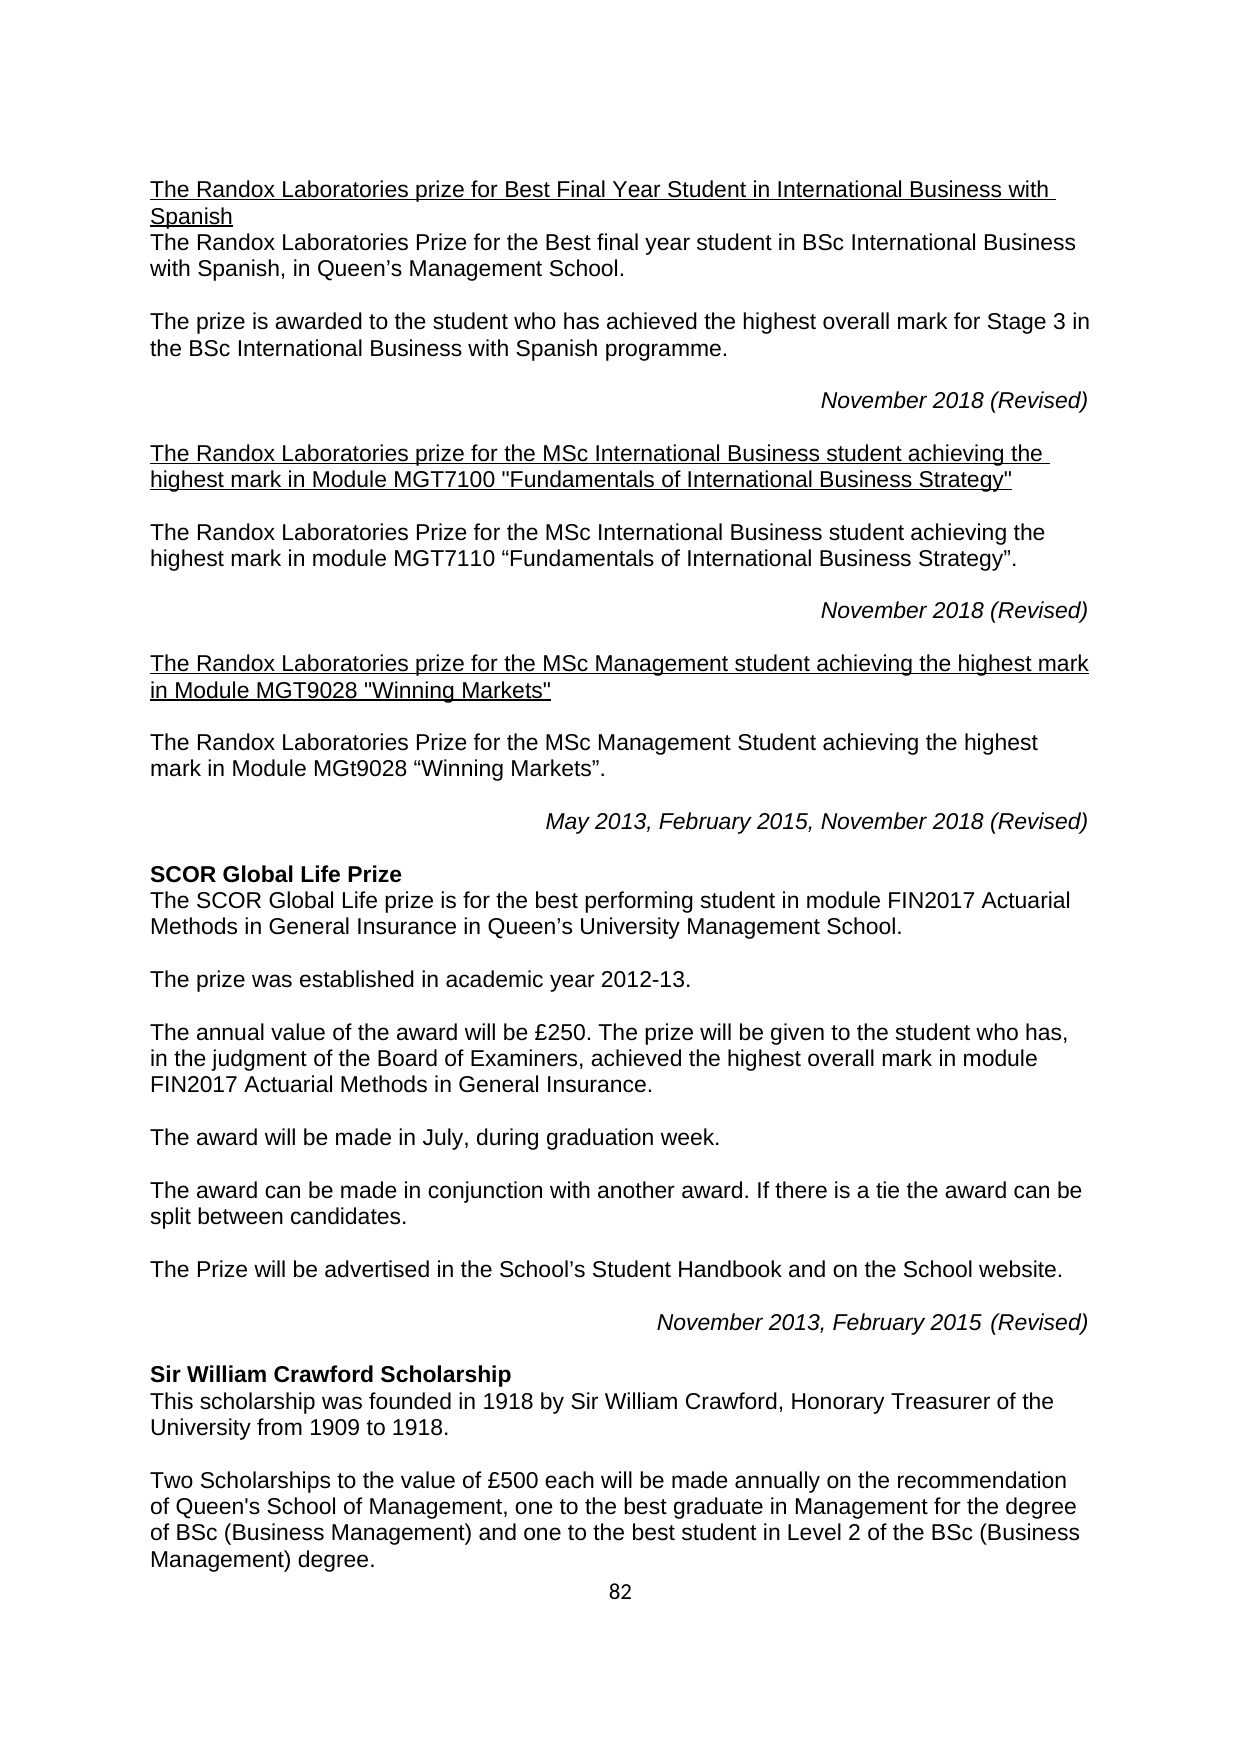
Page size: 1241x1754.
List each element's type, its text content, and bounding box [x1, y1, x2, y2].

text The prize is awarded to the student who has achieved the highest overall mark for Stage 3 in the BSc International Business with Spanish programme. [150, 308, 1090, 361]
text This scholarship was founded in 1918 by Sir William Crawford, Honorary Treasurer of the University from 1909 to 1918. [150, 1388, 1090, 1440]
text The Randox Laboratories Prize for the Best final year student in BSc International Business with Spanish, in Queen’s Management School. [150, 229, 1090, 282]
subtitle The Randox Laboratories prize for Best Final Year Student in International Business with [150, 176, 1090, 203]
text May 2013, February 2015, November 2018 (Revised) [150, 808, 1090, 834]
text November 2013, February 2015 (Revised) [150, 1308, 1090, 1335]
text The award will be made in July, during graduation week. [150, 1124, 1090, 1150]
text November 2018 (Revised) [150, 387, 1090, 413]
text The prize was established in academic year 2012-13. [150, 966, 1090, 992]
subtitle Sir William Crawford Scholarship [150, 1361, 1090, 1388]
subtitle The Randox Laboratories prize for the MSc Management student achieving the highest mark in Module MGT9028 "Winning Markets" [150, 650, 1090, 703]
subtitle The Randox Laboratories prize for the MSc International Business student achieving the highest mark in Module MGT7100 "Fundamentals of International Business Strategy" [150, 440, 1090, 493]
text The annual value of the award will be £250. The prize will be given to the student who has, in the judgment of the Board of Examiners, achieved the highest overall mark in module FIN2017 Actuarial Methods in General Insurance. [150, 1019, 1090, 1098]
subtitle SCOR Global Life Prize [150, 861, 1090, 887]
text The Prize will be advertised in the School’s Student Handbook and on the School website. [150, 1256, 1090, 1282]
text Two Scholarships to the value of £500 each will be made annually on the recommendation of Queen's School of Management, one to the best graduate in Management for the degree of BSc (Business Management) and one to the best student in Level 2 of the BSc (Business Management) degree. [150, 1467, 1090, 1572]
text The SCOR Global Life prize is for the best performing student in module FIN2017 Actuarial Methods in General Insurance in Queen’s University Management School. [150, 887, 1090, 939]
text The Randox Laboratories Prize for the MSc Management Student achieving the highest mark in Module MGt9028 “Winning Markets”. [150, 729, 1090, 781]
subtitle Spanish [150, 203, 1090, 229]
text November 2018 (Revised) [150, 597, 1090, 624]
text The award can be made in conjunction with another award. If there is a tie the award can be split between candidates. [150, 1177, 1090, 1229]
text The Randox Laboratories Prize for the MSc International Business student achieving the highest mark in module MGT7110 “Fundamentals of International Business Strategy”. [150, 518, 1090, 571]
